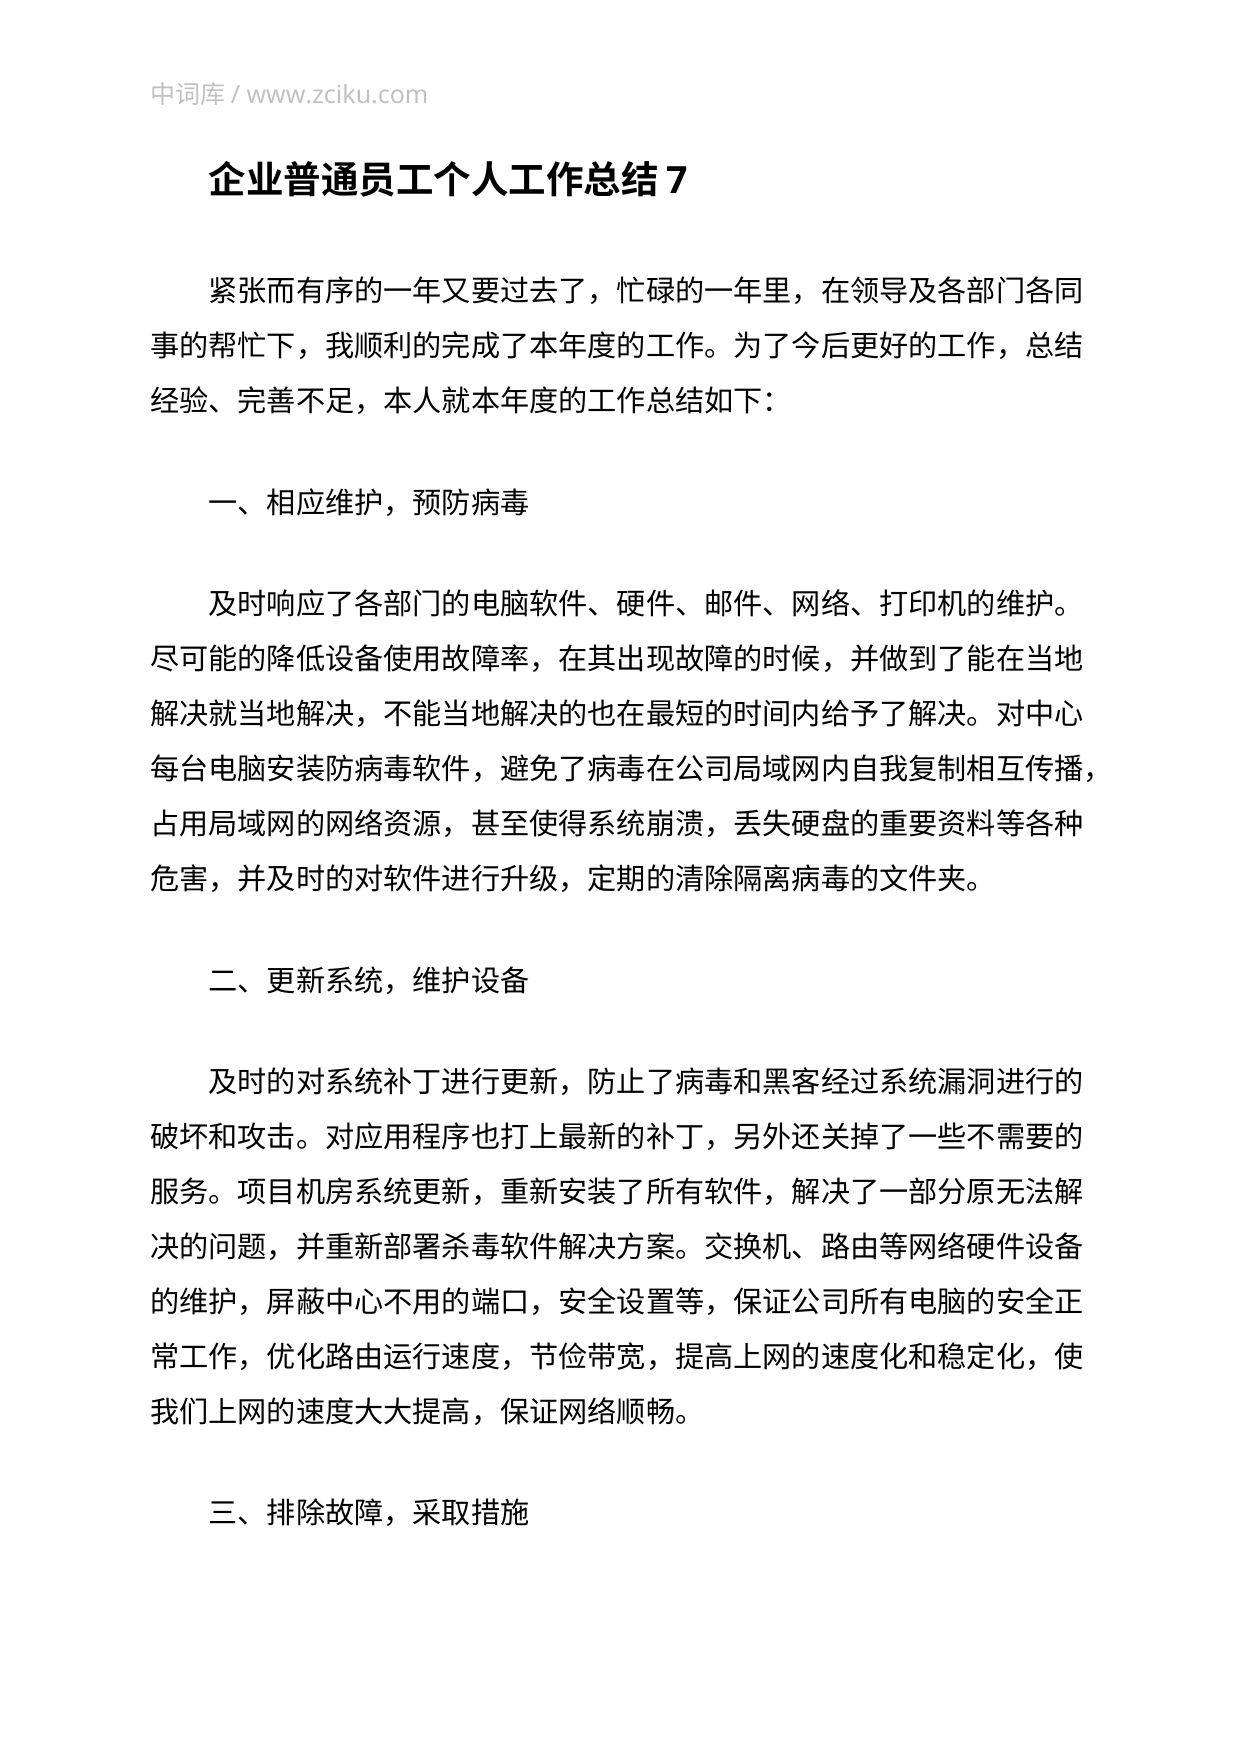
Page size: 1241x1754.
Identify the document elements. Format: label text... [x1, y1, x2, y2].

text 一、相应维护，预防病毒 [150, 479, 1090, 521]
text 企业普通员工个人工作总结7 [150, 150, 1090, 204]
text 紧张而有序的一年又要过去了，忙碌的一年里，在领导及各部门各同事的帮忙下，我顺利的完成了本年度的工作。为了今后更好的工作，总结经验、完善不足，本人就本年度的工作总结如下： [150, 268, 1090, 420]
text 二、更新系统，维护设备 [150, 957, 1090, 999]
text 及时的对系统补丁进行更新，防止了病毒和黑客经过系统漏洞进行的破坏和攻击。对应用程序也打上最新的补丁，另外还关掉了一些不需要的服务。项目机房系统更新，重新安装了所有软件，解决了一部分原无法解决的问题，并重新部署杀毒软件解决方案。交换机、路由等网络硬件设备的维护，屏蔽中心不用的端口，安全设置等，保证公司所有电脑的安全正常工作，优化路由运行速度，节俭带宽，提高上网的速度化和稳定化，使我们上网的速度大大提高，保证网络顺畅。 [150, 1059, 1090, 1431]
text 三、排除故障，采取措施 [150, 1490, 1090, 1532]
text 及时响应了各部门的电脑软件、硬件、邮件、网络、打印机的维护。尽可能的降低设备使用故障率，在其出现故障的时候，并做到了能在当地解决就当地解决，不能当地解决的也在最短的时间内给予了解决。对中心每台电脑安装防病毒软件，避免了病毒在公司局域网内自我复制相互传播，占用局域网的网络资源，甚至使得系统崩溃，丢失硬盘的重要资料等各种危害，并及时的对软件进行升级，定期的清除隔离病毒的文件夹。 [150, 581, 1090, 898]
